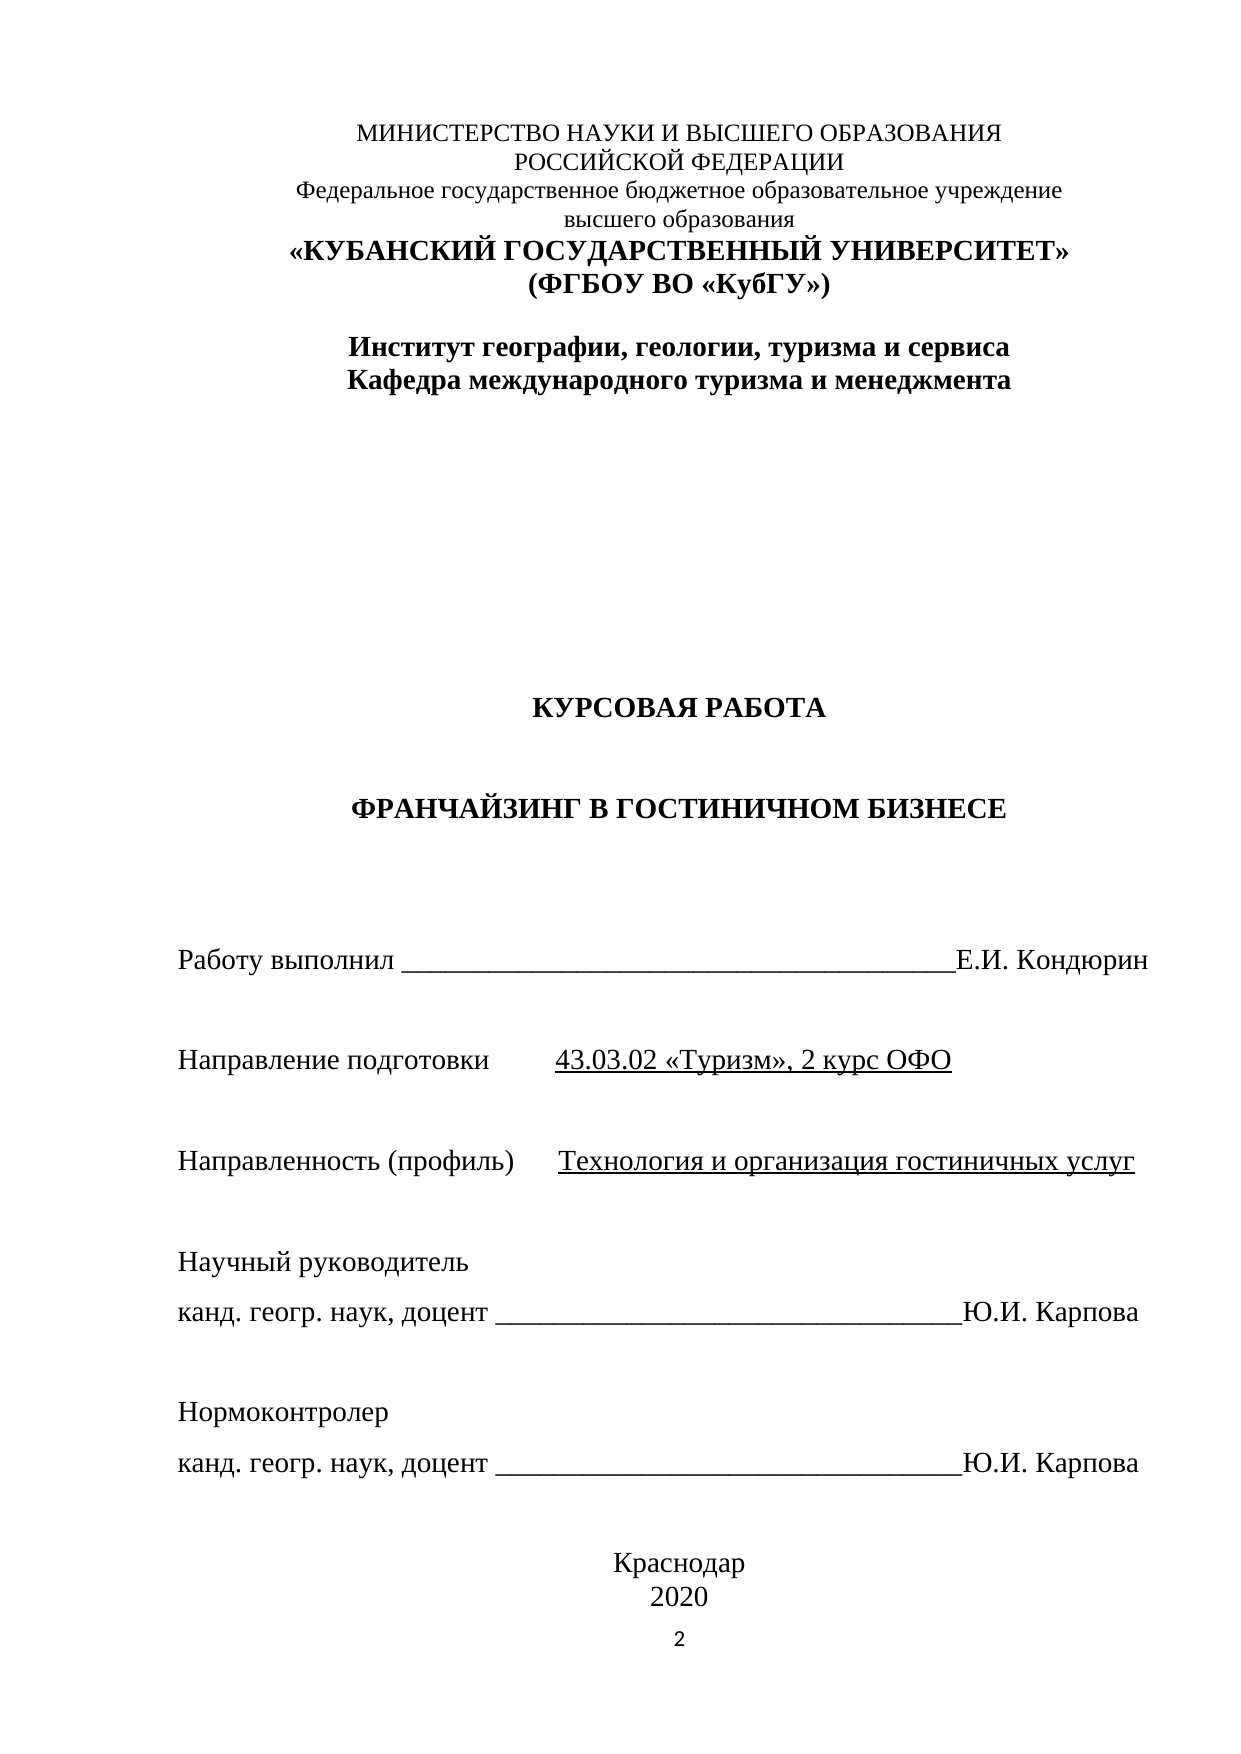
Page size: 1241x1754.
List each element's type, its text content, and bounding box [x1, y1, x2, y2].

text Кафедра международного туризма и менеджмента [177, 362, 1181, 396]
text КУРСОВАЯ РАБОТА [177, 690, 1181, 724]
text Институт географии, геологии, туризма и сервиса [177, 329, 1181, 362]
text РОССИЙСКОЙ ФЕДЕРАЦИИ [177, 147, 1181, 176]
text канд. геогр. наук, доцент ________________________________Ю.И. Карпова [177, 1445, 1181, 1478]
text канд. геогр. наук, доцент ________________________________Ю.И. Карпова [177, 1294, 1181, 1327]
text (ФГБОУ ВО «КубГУ») [177, 267, 1181, 300]
text Направленность (профиль) Технология и организация гостиничных услуг [177, 1143, 1181, 1177]
text ФРАНЧАЙЗИНГ В ГОСТИНИЧНОМ БИЗНЕСЕ [177, 791, 1181, 824]
text Работу выполнил ______________________________________Е.И. Кондюрин [177, 942, 1181, 975]
text МИНИСТЕРСТВО НАУКИ И ВЫСШЕГО ОБРАЗОВАНИЯ [177, 118, 1181, 147]
text Направление подготовки 43.03.02 «Туризм», 2 курс ОФО [177, 1042, 1181, 1076]
text высшего образования [177, 204, 1181, 233]
text 2020 [177, 1579, 1181, 1613]
text Нормоконтролер [177, 1394, 1181, 1428]
text Федеральное государственное бюджетное образовательное учреждение [177, 176, 1181, 204]
text Научный руководитель [177, 1244, 1181, 1277]
text Краснодар [177, 1546, 1181, 1579]
text «КУБАНСКИЙ ГОСУДАРСТВЕННЫЙ УНИВЕРСИТЕТ» [177, 233, 1181, 267]
